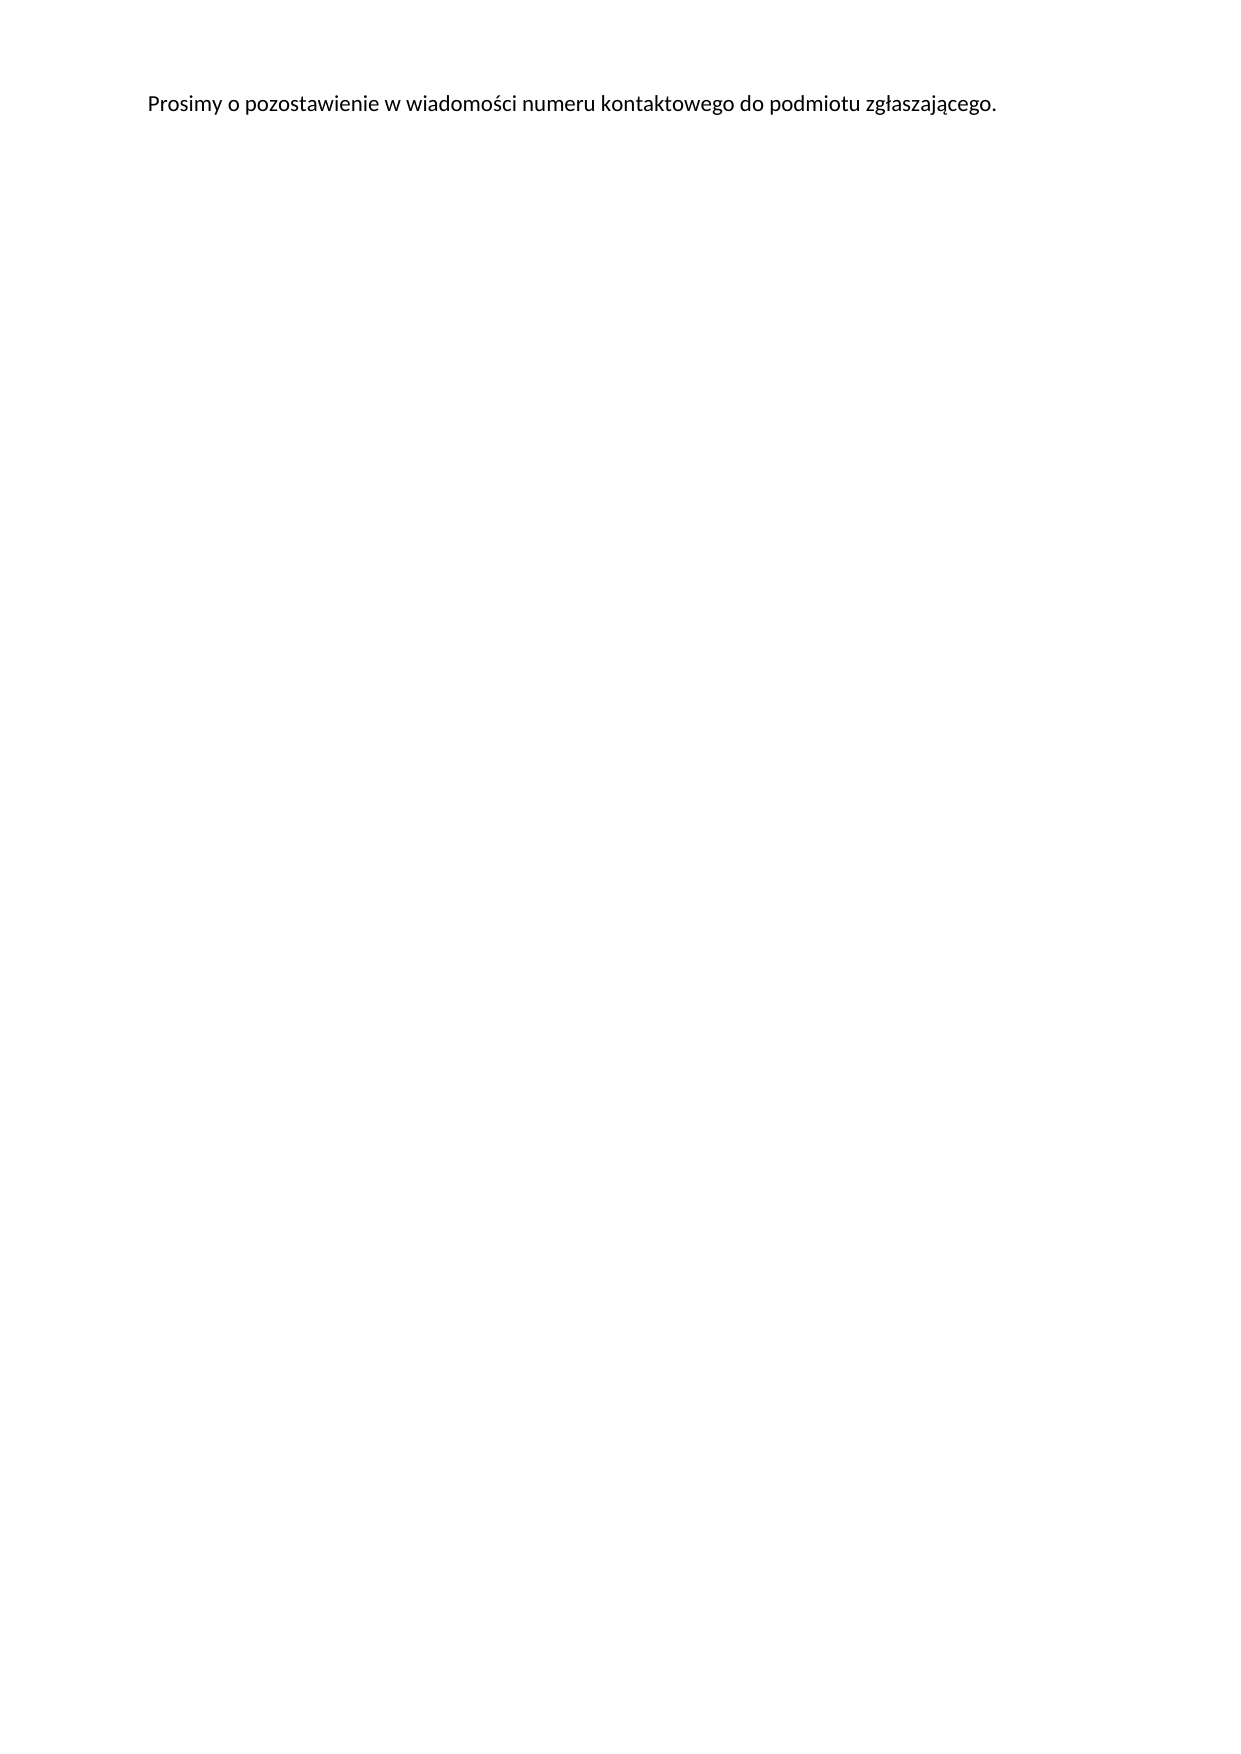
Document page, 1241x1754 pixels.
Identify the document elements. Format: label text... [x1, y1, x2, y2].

text Prosimy o pozostawienie w wiadomości numeru kontaktowego do podmiotu zgłaszającego. [148, 89, 1093, 117]
